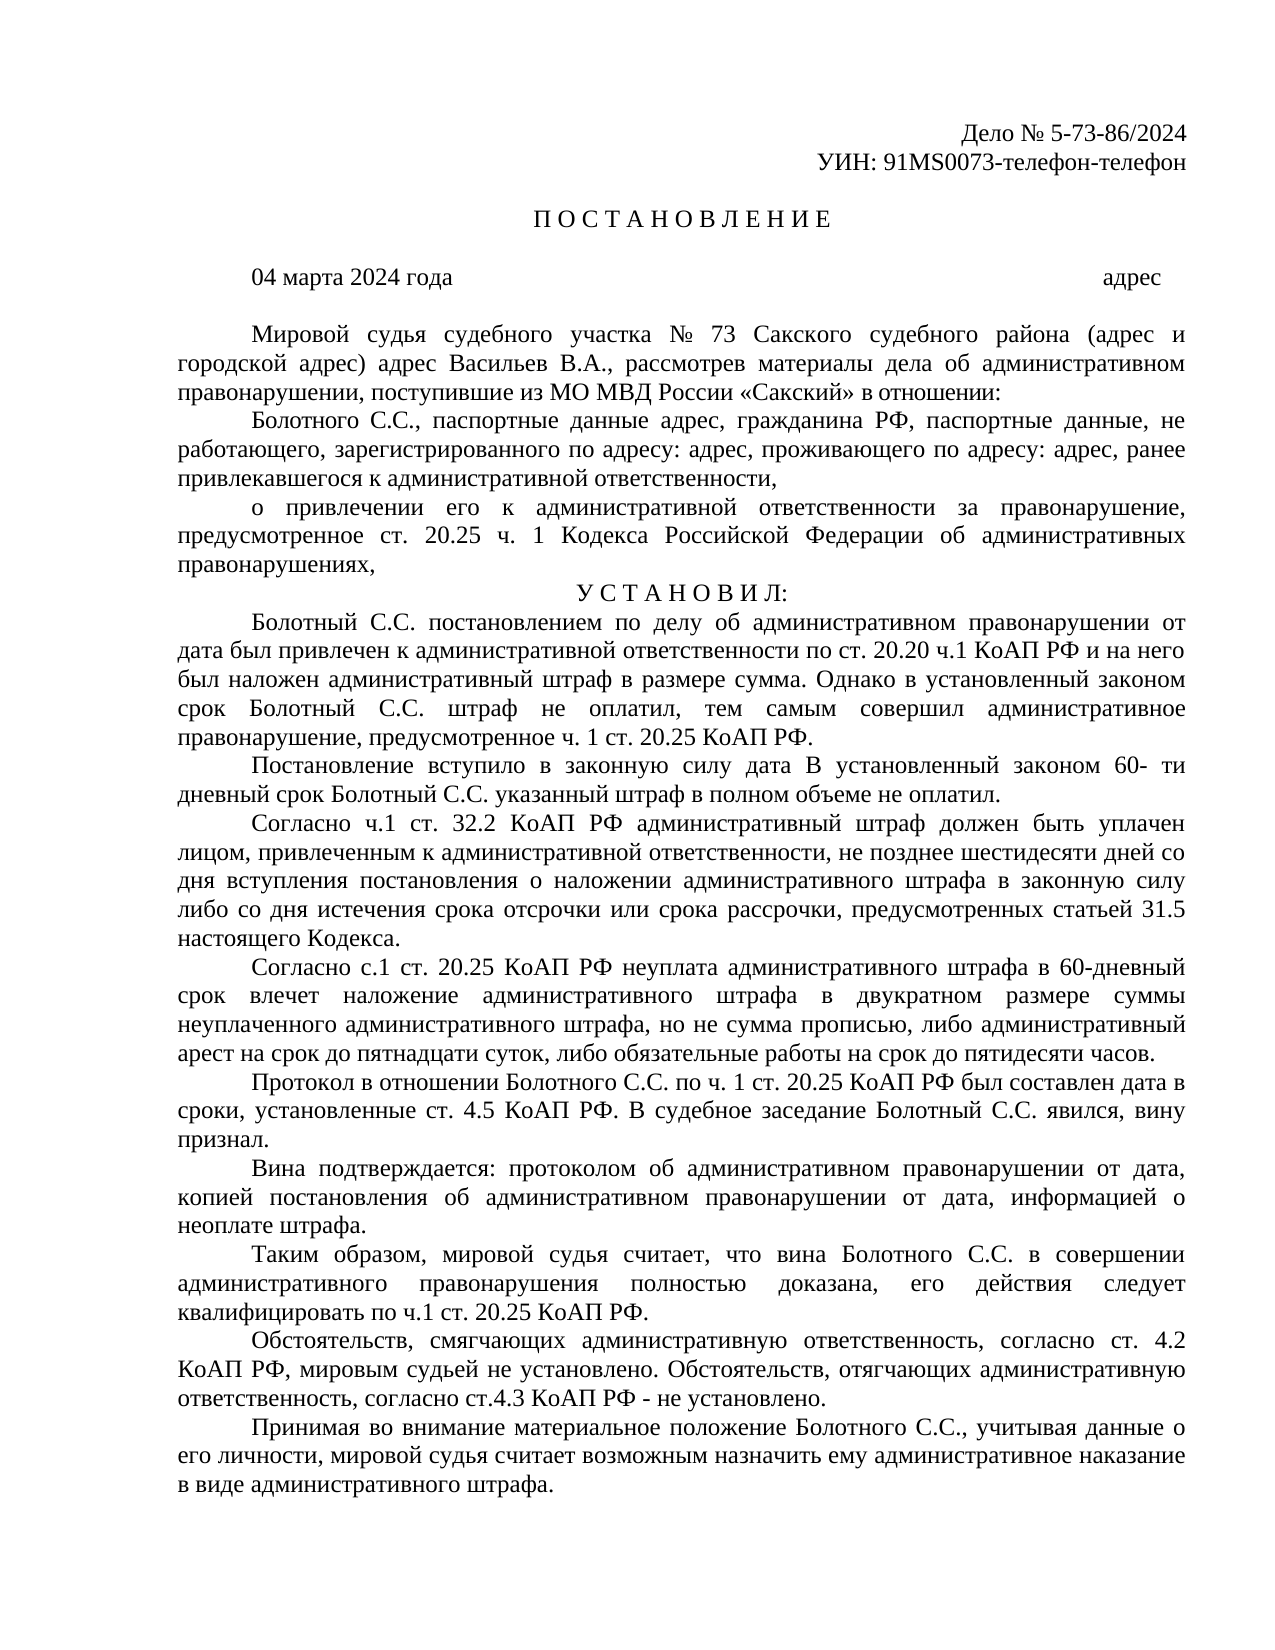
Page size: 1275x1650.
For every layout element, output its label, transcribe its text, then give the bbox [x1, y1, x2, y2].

text Обстоятельств, смягчающих административную ответственность, согласно ст. 4.2 КоАП РФ, мировым судьей не установлено. Обстоятельств, отягчающих административную ответственность, согласно ст.4.3 КоАП РФ - не установлено. [177, 1326, 1186, 1412]
text Постановление вступило в законную силу дата В установленный законом 60- ти дневный срок Болотный С.С. указанный штраф в полном объеме не оплатил. [177, 751, 1186, 808]
text Вина подтверждается: протоколом об административном правонарушении от дата, копией постановления об административном правонарушении от дата, информацией о неоплате штрафа. [177, 1153, 1186, 1239]
text Болотный С.С. постановлением по делу об административном правонарушении от дата был привлечен к административной ответственности по ст. 20.20 ч.1 КоАП РФ и на него был наложен административный штраф в размере сумма. Однако в установленный законом срок Болотный С.С. штраф не оплатил, тем самым совершил административное правонарушение, предусмотренное ч. 1 ст. 20.25 КоАП РФ. [177, 607, 1186, 751]
text Дело № 5-73-86/2024 [177, 118, 1186, 147]
text УИН: 91MS0073-телефон-телефон [177, 147, 1186, 176]
text Мировой судья судебного участка № 73 Сакского судебного района (адрес и городской адрес) адрес Васильев В.А., рассмотрев материалы дела об административном правонарушении, поступившие из МО МВД России «Сакский» в отношении: [177, 319, 1186, 406]
text о привлечении его к административной ответственности за правонарушение, предусмотренное ст. 20.25 ч. 1 Кодекса Российской Федерации об административных правонарушениях, [177, 492, 1186, 578]
text П О С Т А Н О В Л Е Н И Е [177, 204, 1186, 233]
text 04 марта 2024 года адрес [177, 262, 1186, 291]
text Протокол в отношении Болотного С.С. по ч. 1 ст. 20.25 КоАП РФ был составлен дата в сроки, установленные ст. 4.5 КоАП РФ. В судебное заседание Болотный С.С. явился, вину признал. [177, 1067, 1186, 1153]
text Болотного С.С., паспортные данные адрес, гражданина РФ, паспортные данные, не работающего, зарегистрированного по адресу: адрес, проживающего по адресу: адрес, ранее привлекавшегося к административной ответственности, [177, 406, 1186, 492]
text У С Т А Н О В И Л: [177, 578, 1186, 607]
text Согласно ч.1 ст. 32.2 КоАП РФ административный штраф должен быть уплачен лицом, привлеченным к административной ответственности, не позднее шестидесяти дней со дня вступления постановления о наложении административного штрафа в законную силу либо со дня истечения срока отсрочки или срока рассрочки, предусмотренных статьей 31.5 настоящего Кодекса. [177, 808, 1186, 952]
text Таким образом, мировой судья считает, что вина Болотного С.С. в совершении административного правонарушения полностью доказана, его действия следует квалифицировать по ч.1 ст. 20.25 КоАП РФ. [177, 1239, 1186, 1326]
text Принимая во внимание материальное положение Болотного С.С., учитывая данные о его личности, мировой судья считает возможным назначить ему административное наказание в виде административного штрафа. [177, 1412, 1186, 1498]
text Согласно с.1 ст. 20.25 КоАП РФ неуплата административного штрафа в 60-дневный срок влечет наложение административного штрафа в двукратном размере суммы неуплаченного административного штрафа, но не сумма прописью, либо административный арест на срок до пятнадцати суток, либо обязательные работы на срок до пятидесяти часов. [177, 952, 1186, 1067]
